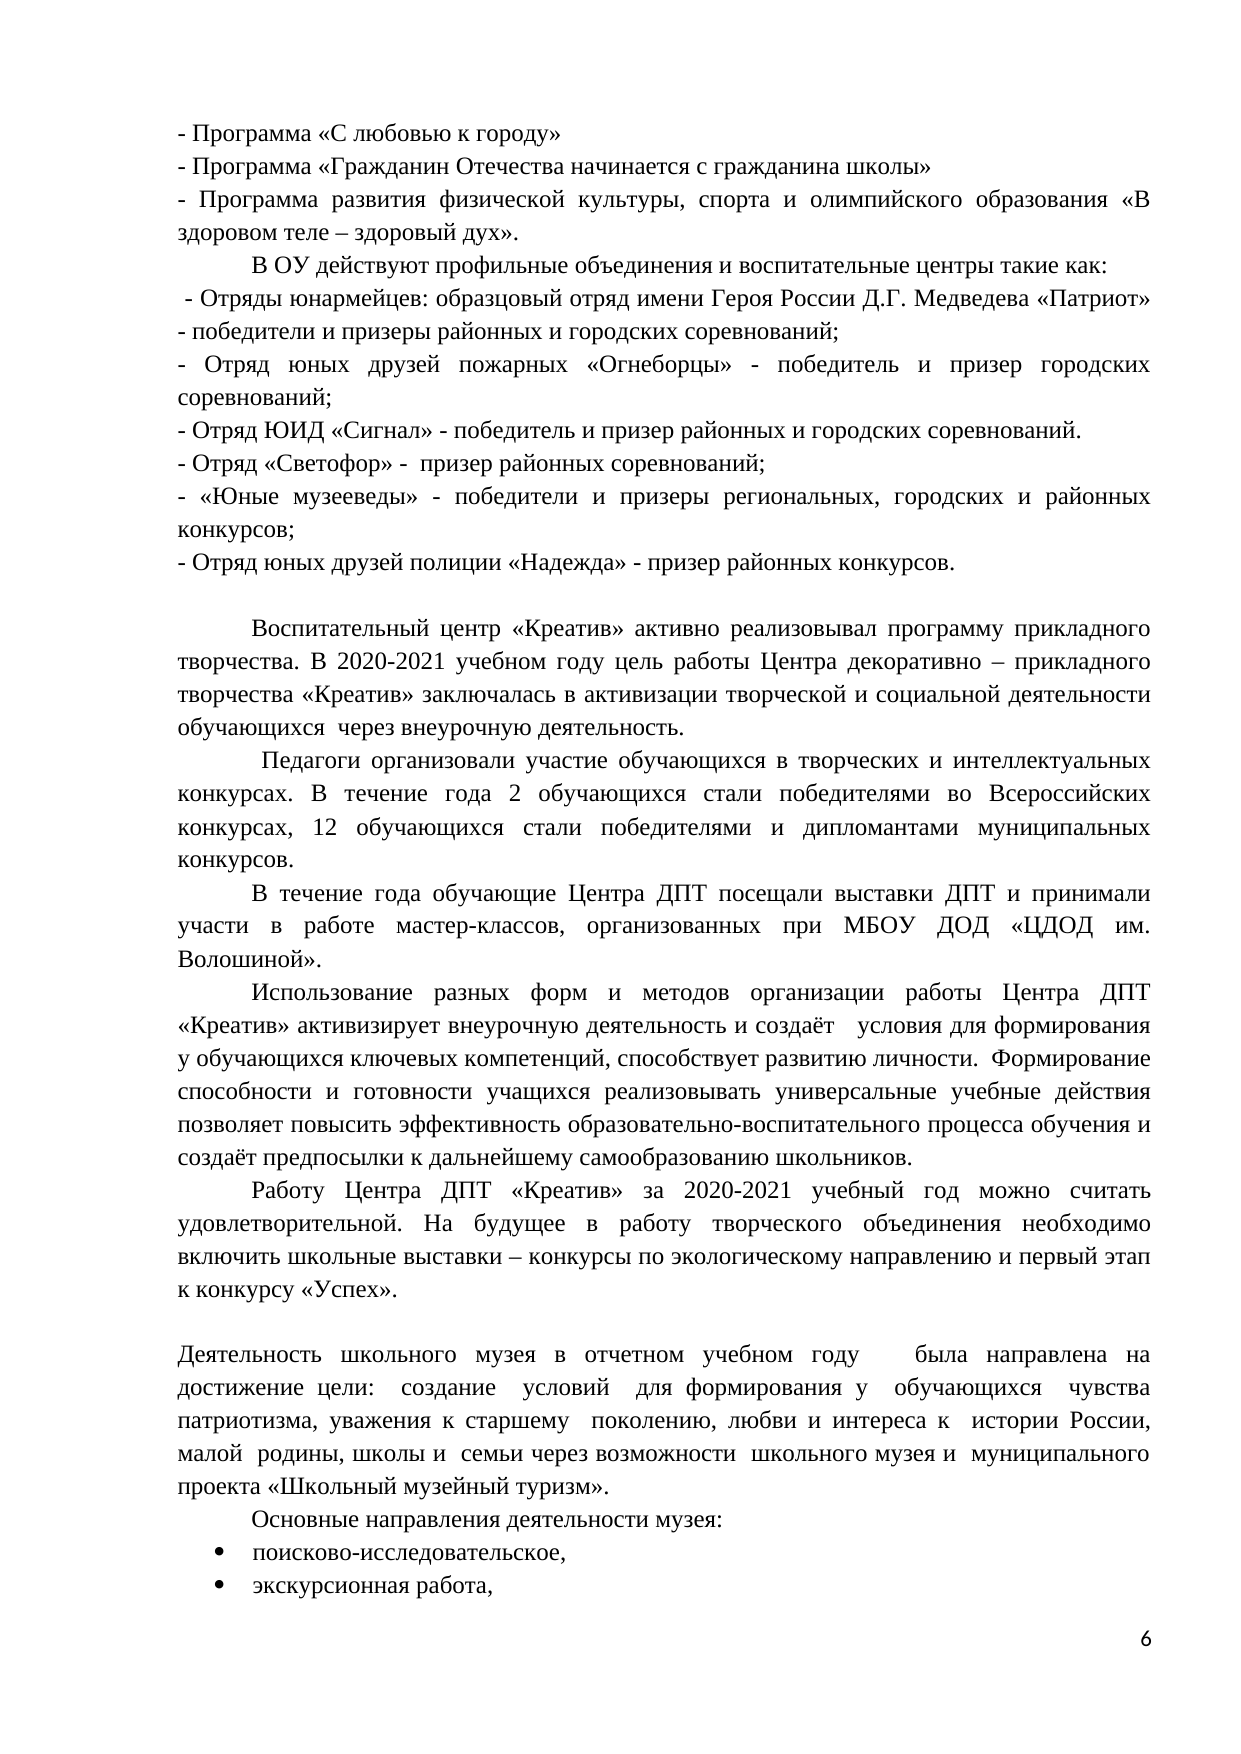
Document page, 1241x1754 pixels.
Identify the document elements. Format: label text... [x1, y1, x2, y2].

text - Отряд ЮИД «Сигнал» - победитель и призер районных и городских соревнований. [177, 415, 1152, 444]
text В ОУ действуют профильные объединения и воспитательные центры такие как: [177, 250, 1152, 279]
text Воспитательный центр «Креатив» активно реализовывал программу прикладного творчества. В 2020-2021 учебном году цель работы Центра декоративно – прикладного творчества «Креатив» заключалась в активизации творческой и социальной деятельности обучающихся через внеурочную деятельность. [177, 613, 1152, 741]
text Педагоги организовали участие обучающихся в творческих и интеллектуальных конкурсах. В течение года 2 обучающихся стали победителями во Всероссийских конкурсах, 12 обучающихся стали победителями и дипломантами муниципальных конкурсов. [177, 746, 1152, 873]
text Деятельность школьного музея в отчетном учебном году была направлена на достижение цели: создание условий для формирования у обучающихся чувства патриотизма, уважения к старшему поколению, любви и интереса к истории России, малой родины, школы и семьи через возможности школьного музея и муниципального проекта «Школьный музейный туризм». [177, 1339, 1152, 1500]
text - Программа «С любовью к городу» [177, 118, 1152, 147]
text - Отряд юных друзей пожарных «Огнеборцы» - победитель и призер городских соревнований; [177, 349, 1152, 411]
text - Отряд юных друзей полиции «Надежда» - призер районных конкурсов. [177, 547, 1152, 576]
text Использование разных форм и методов организации работы Центра ДПТ «Креатив» активизирует внеурочную деятельность и создаёт условия для формирования у обучающихся ключевых компетенций, способствует развитию личности. Формирование способности и готовности учащихся реализовывать универсальные учебные действия позволяет повысить эффективность образовательно-воспитательного процесса обучения и создаёт предпосылки к дальнейшему самообразованию школьников. [177, 977, 1152, 1171]
text - Программа развития физической культуры, спорта и олимпийского образования «В здоровом теле – здоровый дух». [177, 184, 1152, 246]
list экскурсионная работа, [215, 1570, 1152, 1599]
text - Программа «Гражданин Отечества начинается с гражданина школы» [177, 151, 1152, 180]
text Работу Центра ДПТ «Креатив» за 2020-2021 учебный год можно считать удовлетворительной. На будущее в работу творческого объединения необходимо включить школьные выставки – конкурсы по экологическому направлению и первый этап к конкурсу «Успех». [177, 1175, 1152, 1303]
text В течение года обучающие Центра ДПТ посещали выставки ДПТ и принимали участи в работе мастер-классов, организованных при МБОУ ДОД «ЦДОД им. Волошиной». [177, 878, 1152, 972]
text - «Юные музееведы» - победители и призеры региональных, городских и районных конкурсов; [177, 481, 1152, 543]
text Основные направления деятельности музея: [177, 1504, 1152, 1533]
text - Отряды юнармейцев: образцовый отряд имени Героя России Д.Г. Медведева «Патриот» - победители и призеры районных и городских соревнований; [177, 283, 1152, 345]
list поисково-исследовательское, [215, 1537, 1152, 1566]
text - Отряд «Светофор» - призер районных соревнований; [177, 448, 1152, 477]
